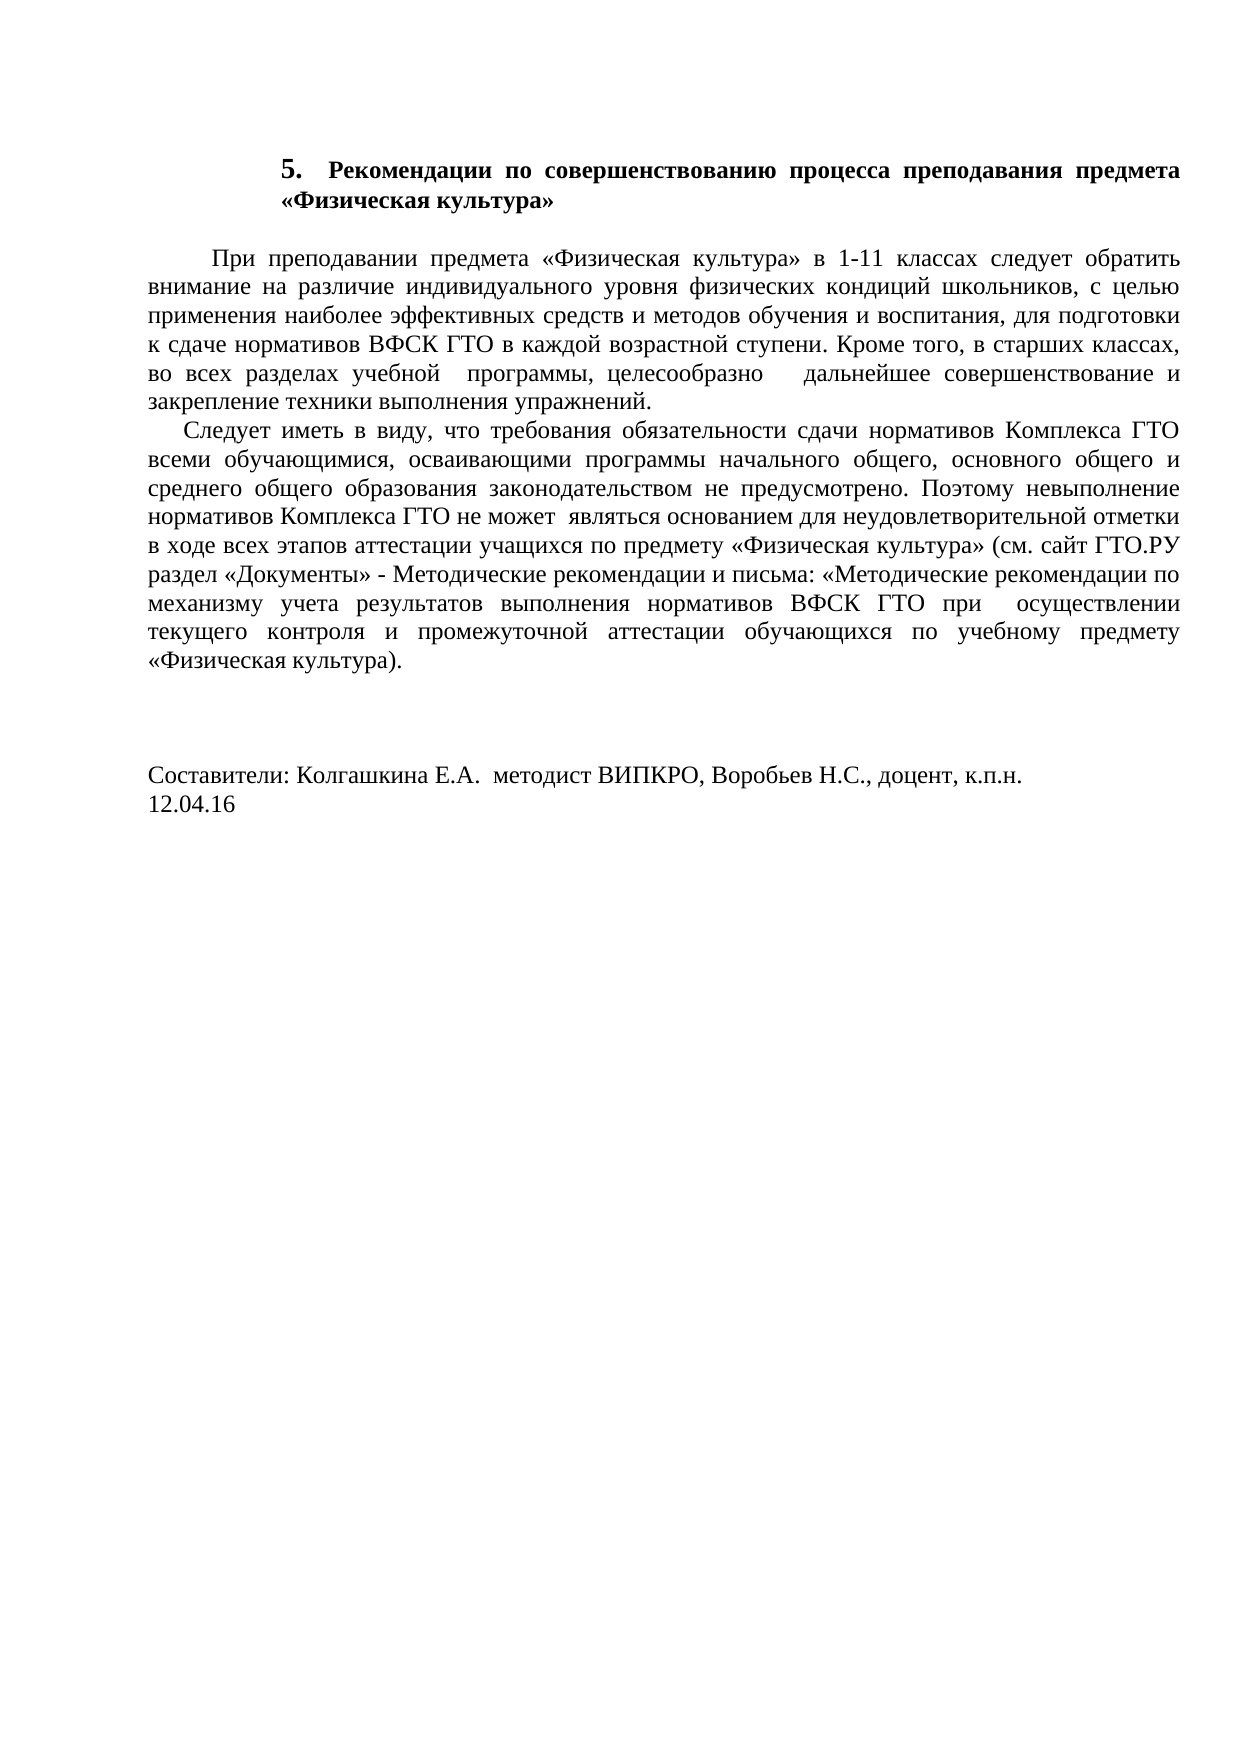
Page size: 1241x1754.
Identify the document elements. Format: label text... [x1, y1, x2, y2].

text 12.04.16 [148, 789, 1181, 818]
list 5. Рекомендации по совершенствованию процесса преподавания предмета «Физическая культура» [281, 152, 1181, 214]
text При преподавании предмета «Физическая культура» в 1-11 классах следует обратить внимание на различие индивидуального уровня физических кондиций школьников, с целью применения наиболее эффективных средств и методов обучения и воспитания, для подготовки к сдаче нормативов ВФСК ГТО в каждой возрастной ступени. Кроме того, в старших классах, во всех разделах учебной программы, целесообразно дальнейшее совершенствование и закрепление техники выполнения упражнений. [148, 243, 1181, 415]
text Составители: Колгашкина Е.А. методист ВИПКРО, Воробьев Н.С., доцент, к.п.н. [148, 760, 1181, 789]
text Следует иметь в виду, что требования обязательности сдачи нормативов Комплекса ГТО всеми обучающимися, осваивающими программы начального общего, основного общего и среднего общего образования законодательством не предусмотрено. Поэтому невыполнение нормативов Комплекса ГТО не может являться основанием для неудовлетворительной отметки в ходе всех этапов аттестации учащихся по предмету «Физическая культура» (см. сайт ГТО.РУ раздел «Документы» - Методические рекомендации и письма: «Методические рекомендации по механизму учета результатов выполнения нормативов ВФСК ГТО при осуществлении текущего контроля и промежуточной аттестации обучающихся по учебному предмету «Физическая культура). [148, 415, 1181, 674]
